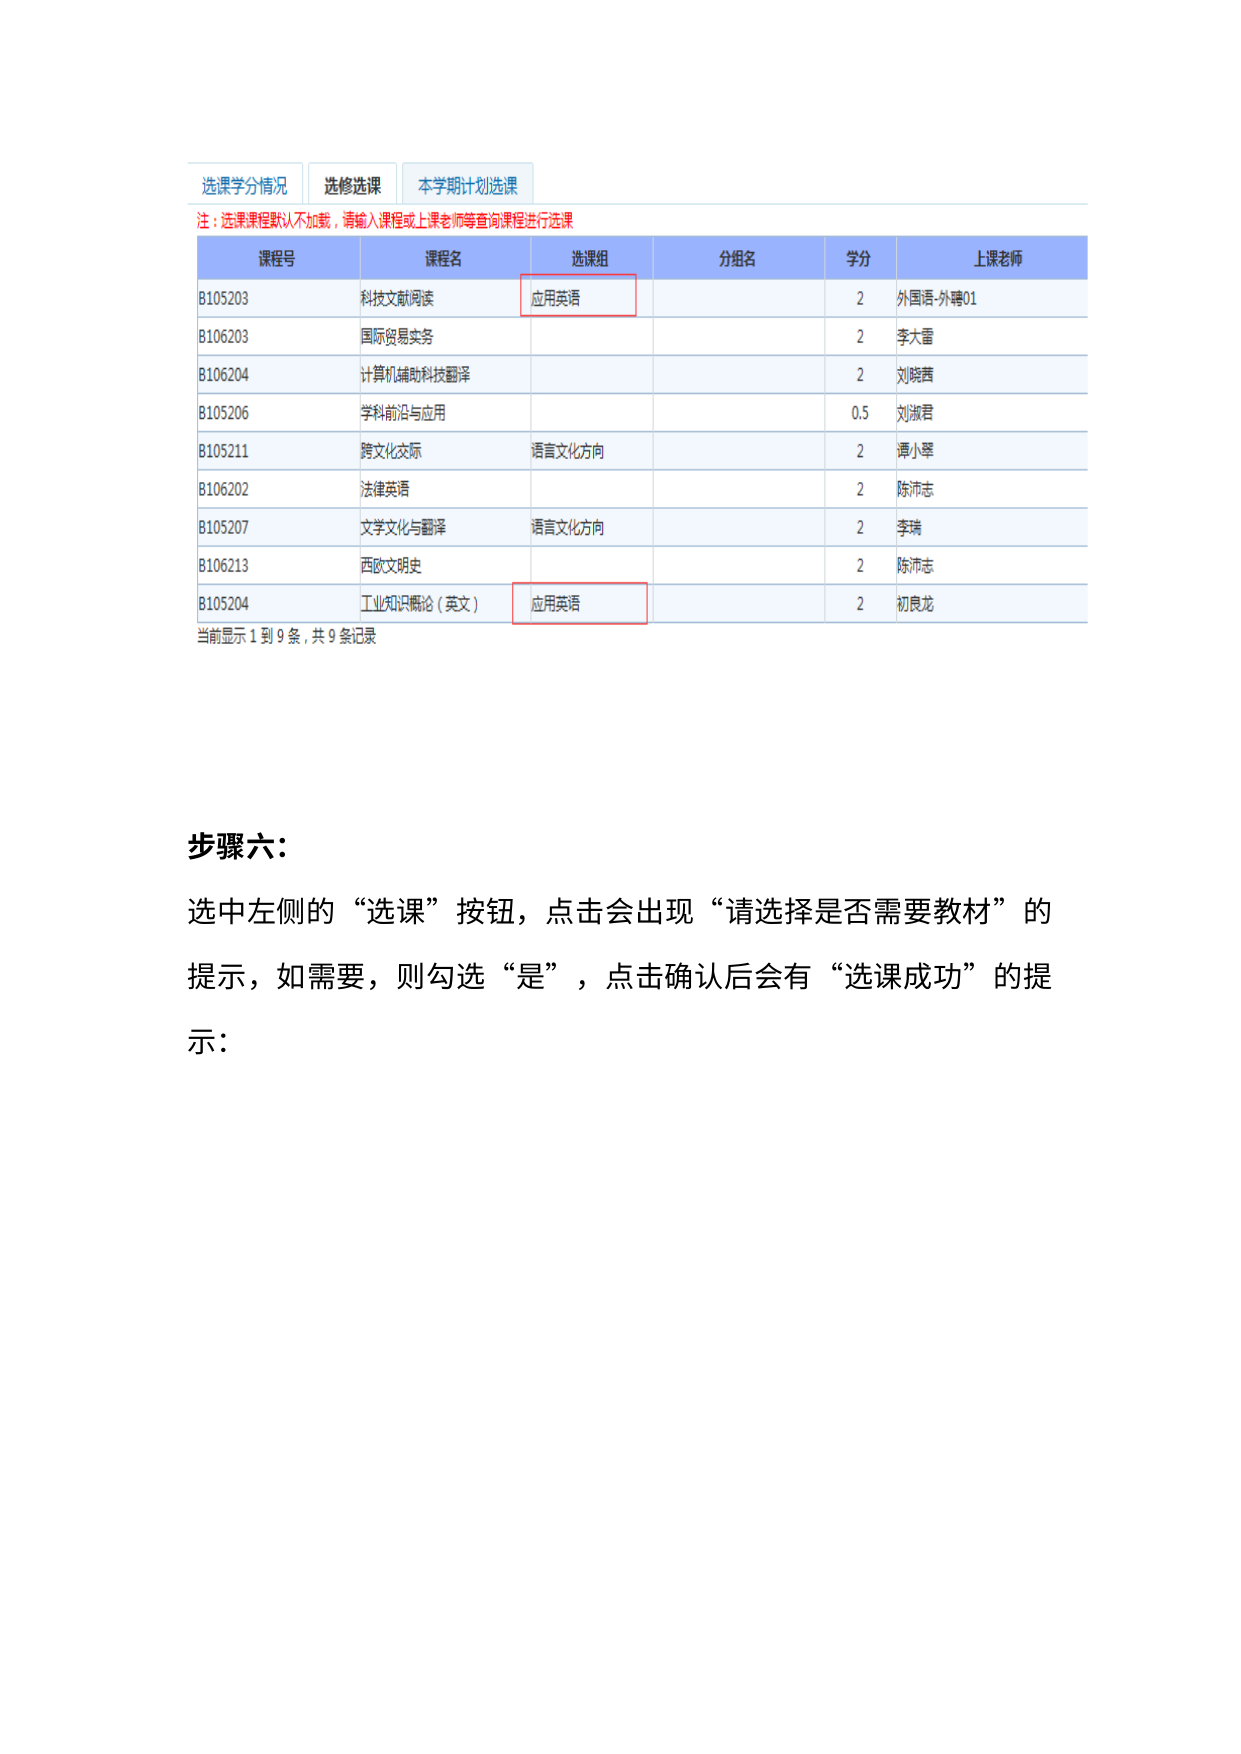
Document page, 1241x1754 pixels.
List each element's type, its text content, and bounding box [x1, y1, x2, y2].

text 步骤六： [187, 812, 1053, 877]
text 选中左侧的“选课”按钮，点击会出现“请选择是否需要教材”的提示，如需要，则勾选“是”，点击确认后会有“选课成功”的提示： [187, 877, 1053, 1072]
picture [187, 162, 1088, 782]
